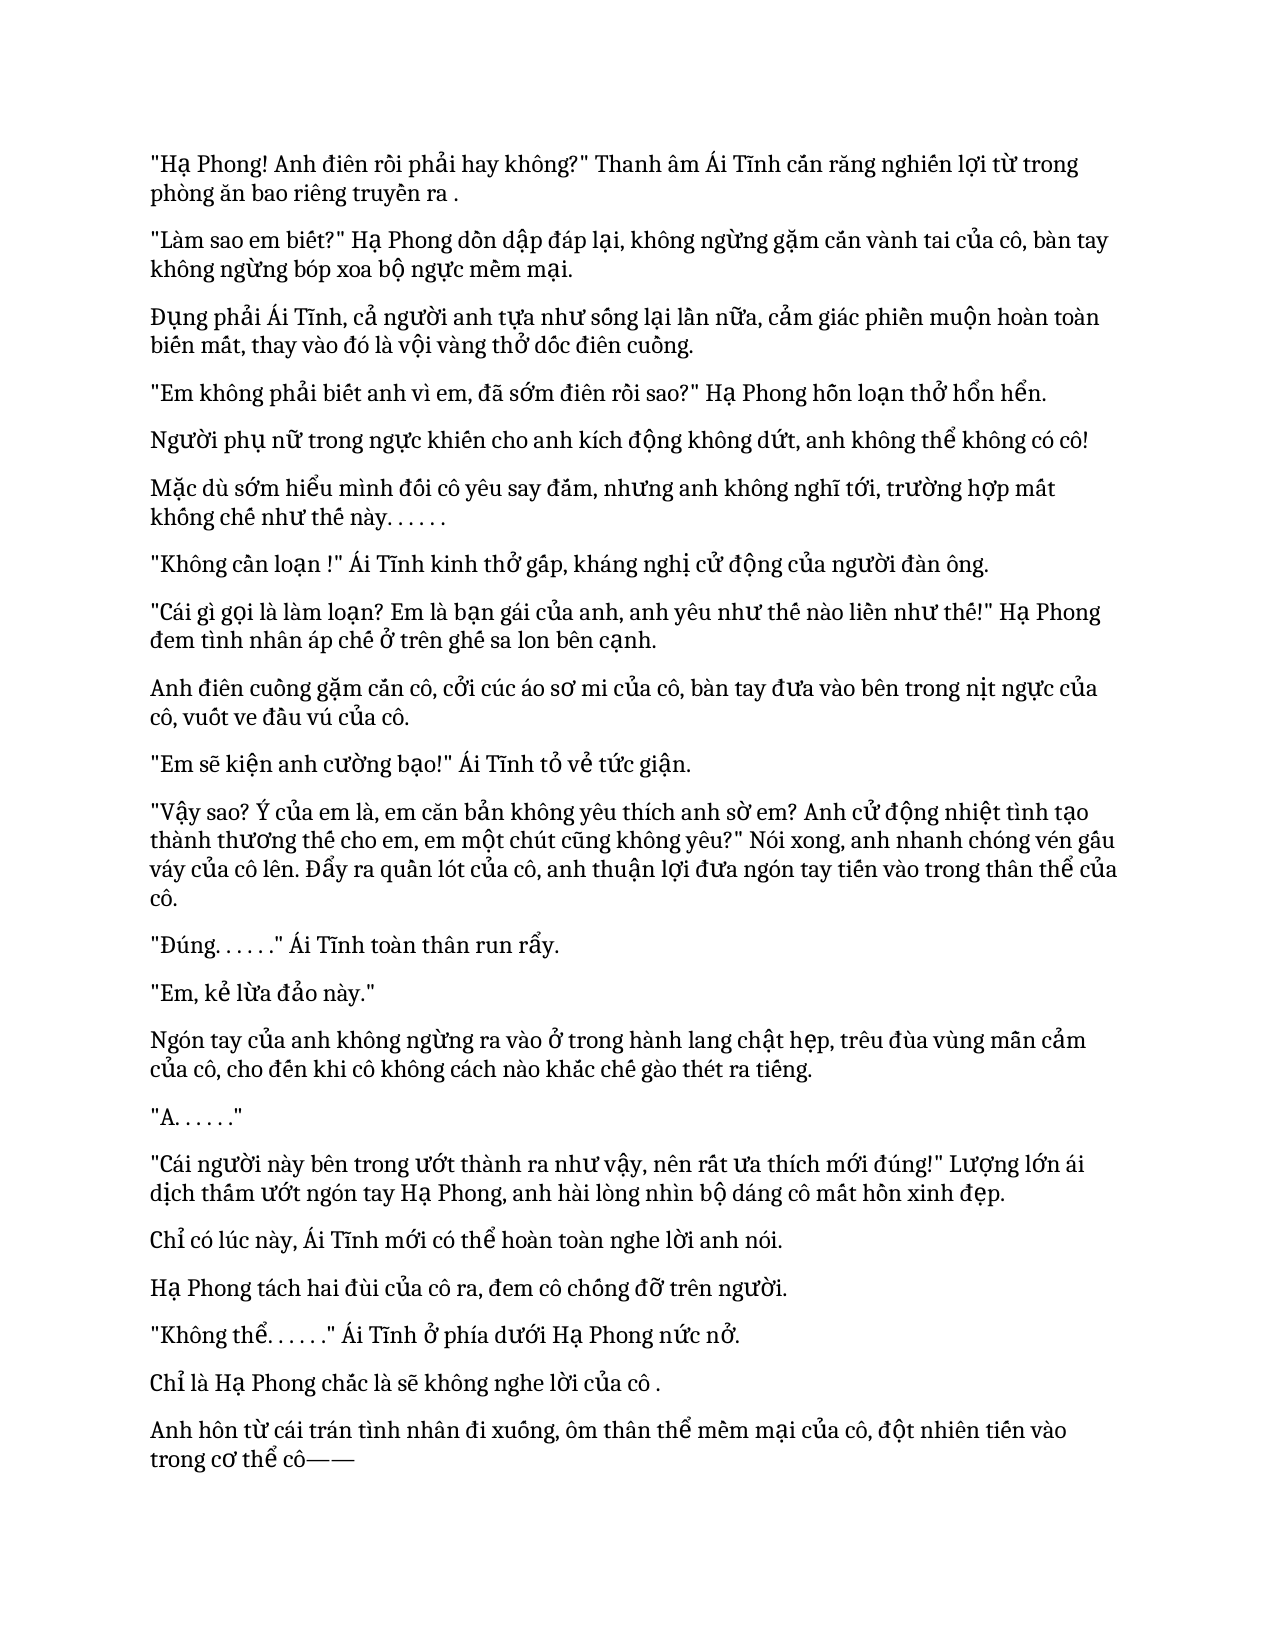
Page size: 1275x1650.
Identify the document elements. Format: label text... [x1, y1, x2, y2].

text Người phụ nữ trong ngực khiến cho anh kích động không dứt, anh không thể không có cô! [150, 426, 1125, 455]
text Đụng phải Ái Tĩnh, cả người anh tựa như sống lại lần nữa, cảm giác phiền muộn hoàn toàn biến mất, thay vào đó là vội vàng thở dốc điên cuồng. [150, 302, 1125, 360]
text Anh hôn từ cái trán tình nhân đi xuống, ôm thân thể mềm mại của cô, đột nhiên tiến vào trong cơ thể cô—— [150, 1416, 1125, 1474]
text Chỉ là Hạ Phong chắc là sẽ không nghe lời của cô . [150, 1369, 1125, 1397]
text "Cái người này bên trong ướt thành ra như vậy, nên rất ưa thích mới đúng!" Lượng lớn ái dịch thấm ướt ngón tay Hạ Phong, anh hài lòng nhìn bộ dáng cô mất hồn xinh đẹp. [150, 1150, 1125, 1207]
text "Hạ Phong! Anh điên rồi phải hay không?" Thanh âm Ái Tĩnh cắn răng nghiến lợi từ trong phòng ăn bao riêng truyền ra . [150, 150, 1125, 207]
text "Không thể. . . . . ." Ái Tĩnh ở phía dưới Hạ Phong nức nở. [150, 1321, 1125, 1350]
text Chỉ có lúc này, Ái Tĩnh mới có thể hoàn toàn nghe lời anh nói. [150, 1226, 1125, 1255]
text "Em, kẻ lừa đảo này." [150, 979, 1125, 1007]
text Mặc dù sớm hiểu mình đối cô yêu say đắm, nhưng anh không nghĩ tới, trường hợp mất khống chế như thế này. . . . . . [150, 474, 1125, 531]
text "Em sẽ kiện anh cường bạo!" Ái Tĩnh tỏ vẻ tức giận. [150, 750, 1125, 779]
text "Em không phải biết anh vì em, đã sớm điên rồi sao?" Hạ Phong hỗn loạn thở hổn hển. [150, 379, 1125, 407]
text Ngón tay của anh không ngừng ra vào ở trong hành lang chật hẹp, trêu đùa vùng mẫn cảm của cô, cho đến khi cô không cách nào khắc chế gào thét ra tiếng. [150, 1026, 1125, 1084]
text "Đúng. . . . . ." Ái Tĩnh toàn thân run rẩy. [150, 931, 1125, 960]
text Hạ Phong tách hai đùi của cô ra, đem cô chống đỡ trên người. [150, 1274, 1125, 1302]
text "Cái gì gọi là làm loạn? Em là bạn gái của anh, anh yêu như thế nào liền như thế!" Hạ Phong đem tình nhân áp chế ở trên ghế sa lon bên cạnh. [150, 597, 1125, 655]
text "Không cần loạn !" Ái Tĩnh kinh thở gấp, kháng nghị cử động của người đàn ông. [150, 550, 1125, 579]
text "Vậy sao? Ý của em là, em căn bản không yêu thích anh sờ em? Anh cử động nhiệt tình tạo thành thương thế cho em, em một chút cũng không yêu?" Nói xong, anh nhanh chóng vén gấu váy của cô lên. Đẩy ra quần lót của cô, anh thuận lợi đưa ngón tay tiến vào trong thân thể của cô. [150, 797, 1125, 912]
text "A. . . . . ." [150, 1102, 1125, 1131]
text "Làm sao em biết?" Hạ Phong dồn dập đáp lại, không ngừng gặm cắn vành tai của cô, bàn tay không ngừng bóp xoa bộ ngực mềm mại. [150, 226, 1125, 284]
text Anh điên cuồng gặm cắn cô, cởi cúc áo sơ mi của cô, bàn tay đưa vào bên trong nịt ngực của cô, vuốt ve đầu vú của cô. [150, 674, 1125, 731]
